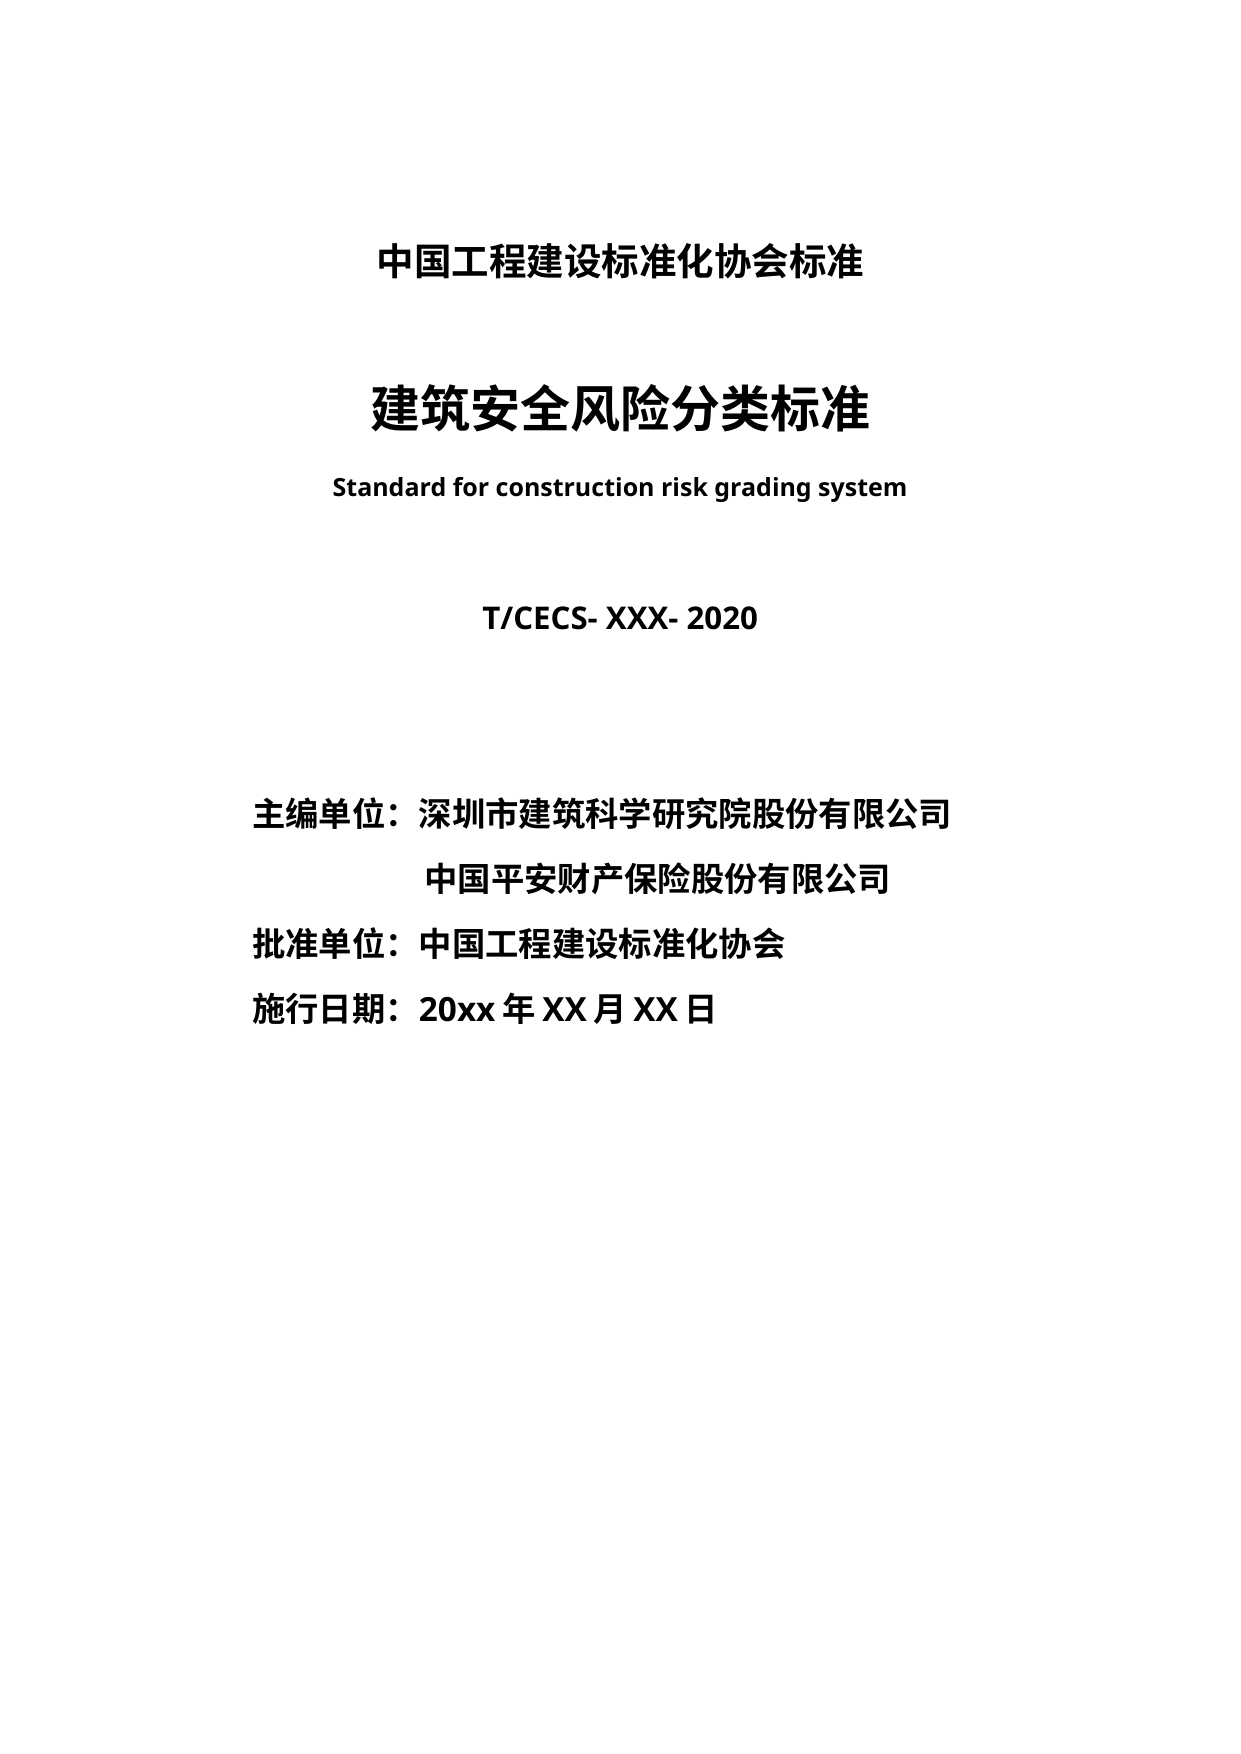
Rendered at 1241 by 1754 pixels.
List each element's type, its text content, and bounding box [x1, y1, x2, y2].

text Standard for construction risk grading system [118, 454, 1122, 519]
text T/CECS- XXX- 2020 [118, 584, 1122, 649]
text 施行日期：20xx年XX月XX日 [118, 974, 1122, 1039]
text 批准单位：中国工程建设标准化协会 [118, 909, 1122, 974]
text 中国工程建设标准化协会标准 [118, 227, 1122, 292]
text 主编单位：深圳市建筑科学研究院股份有限公司 [118, 779, 1122, 844]
text 中国平安财产保险股份有限公司 [291, 844, 1122, 909]
text 建筑安全风险分类标准 [118, 357, 1122, 454]
